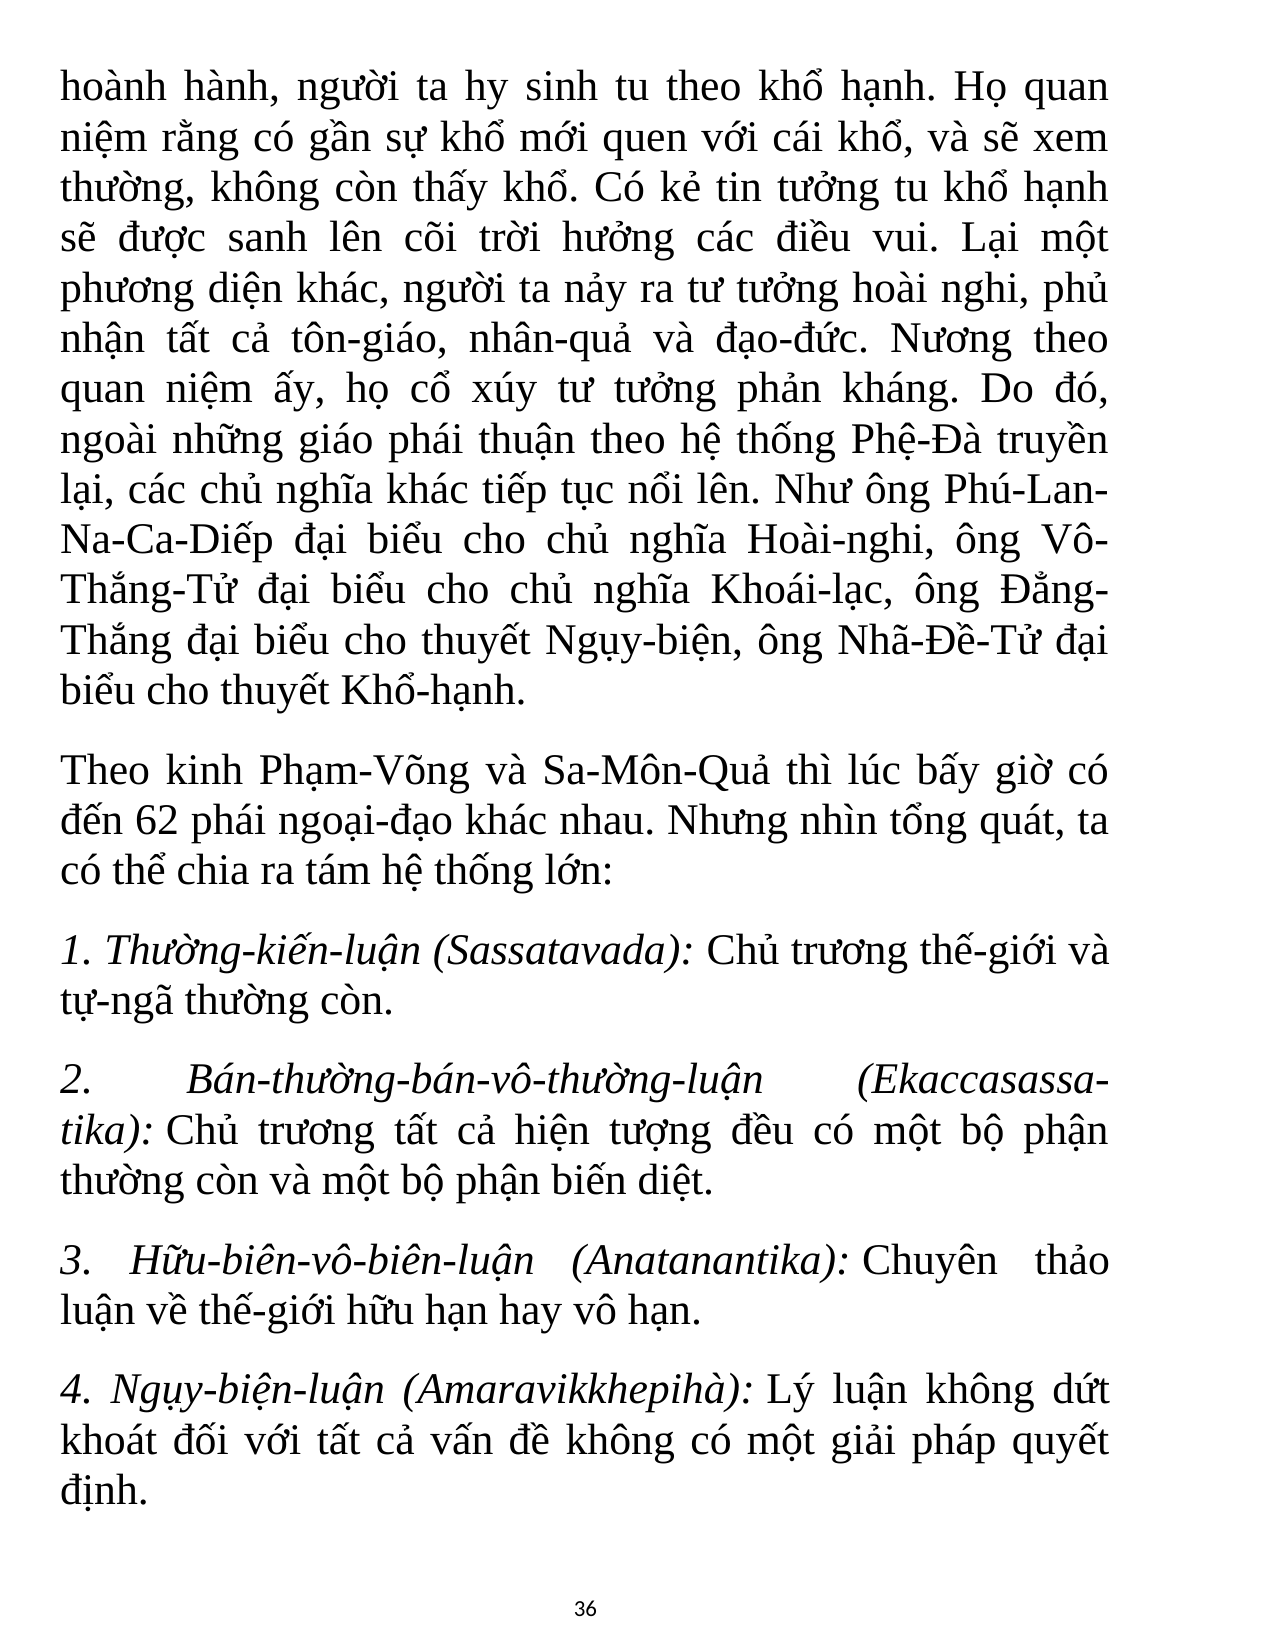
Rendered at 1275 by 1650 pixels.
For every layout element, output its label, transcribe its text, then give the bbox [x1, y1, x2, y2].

text 1. Thường-kiến-luận (Sassatavada): Chủ trương thế-giới và tự-ngã thường còn. [60, 923, 1110, 1024]
text 3. Hữu-biên-vô-biên-luận (Anatanantika): Chuyên thảo luận về thế-giới hữu hạn hay vô hạn. [60, 1233, 1110, 1334]
text 4. Ngụy-biện-luận (Amaravikkhepihà): Lý luận không dứt khoát đối với tất cả vấn đề không có một giải pháp quyết định. [60, 1363, 1110, 1514]
text Theo kinh Phạm-Võng và Sa-Môn-Quả thì lúc bấy giờ có đến 62 phái ngoại-đạo khác nhau. Nhưng nhìn tổng quát, ta có thể chia ra tám hệ thống lớn: [60, 743, 1110, 894]
text 2. Bán-thường-bán-vô-thường-luận (Ekaccasassa-tika): Chủ trương tất cả hiện tượng đều có một bộ phận thường còn và một bộ phận biến diệt. [60, 1053, 1110, 1204]
